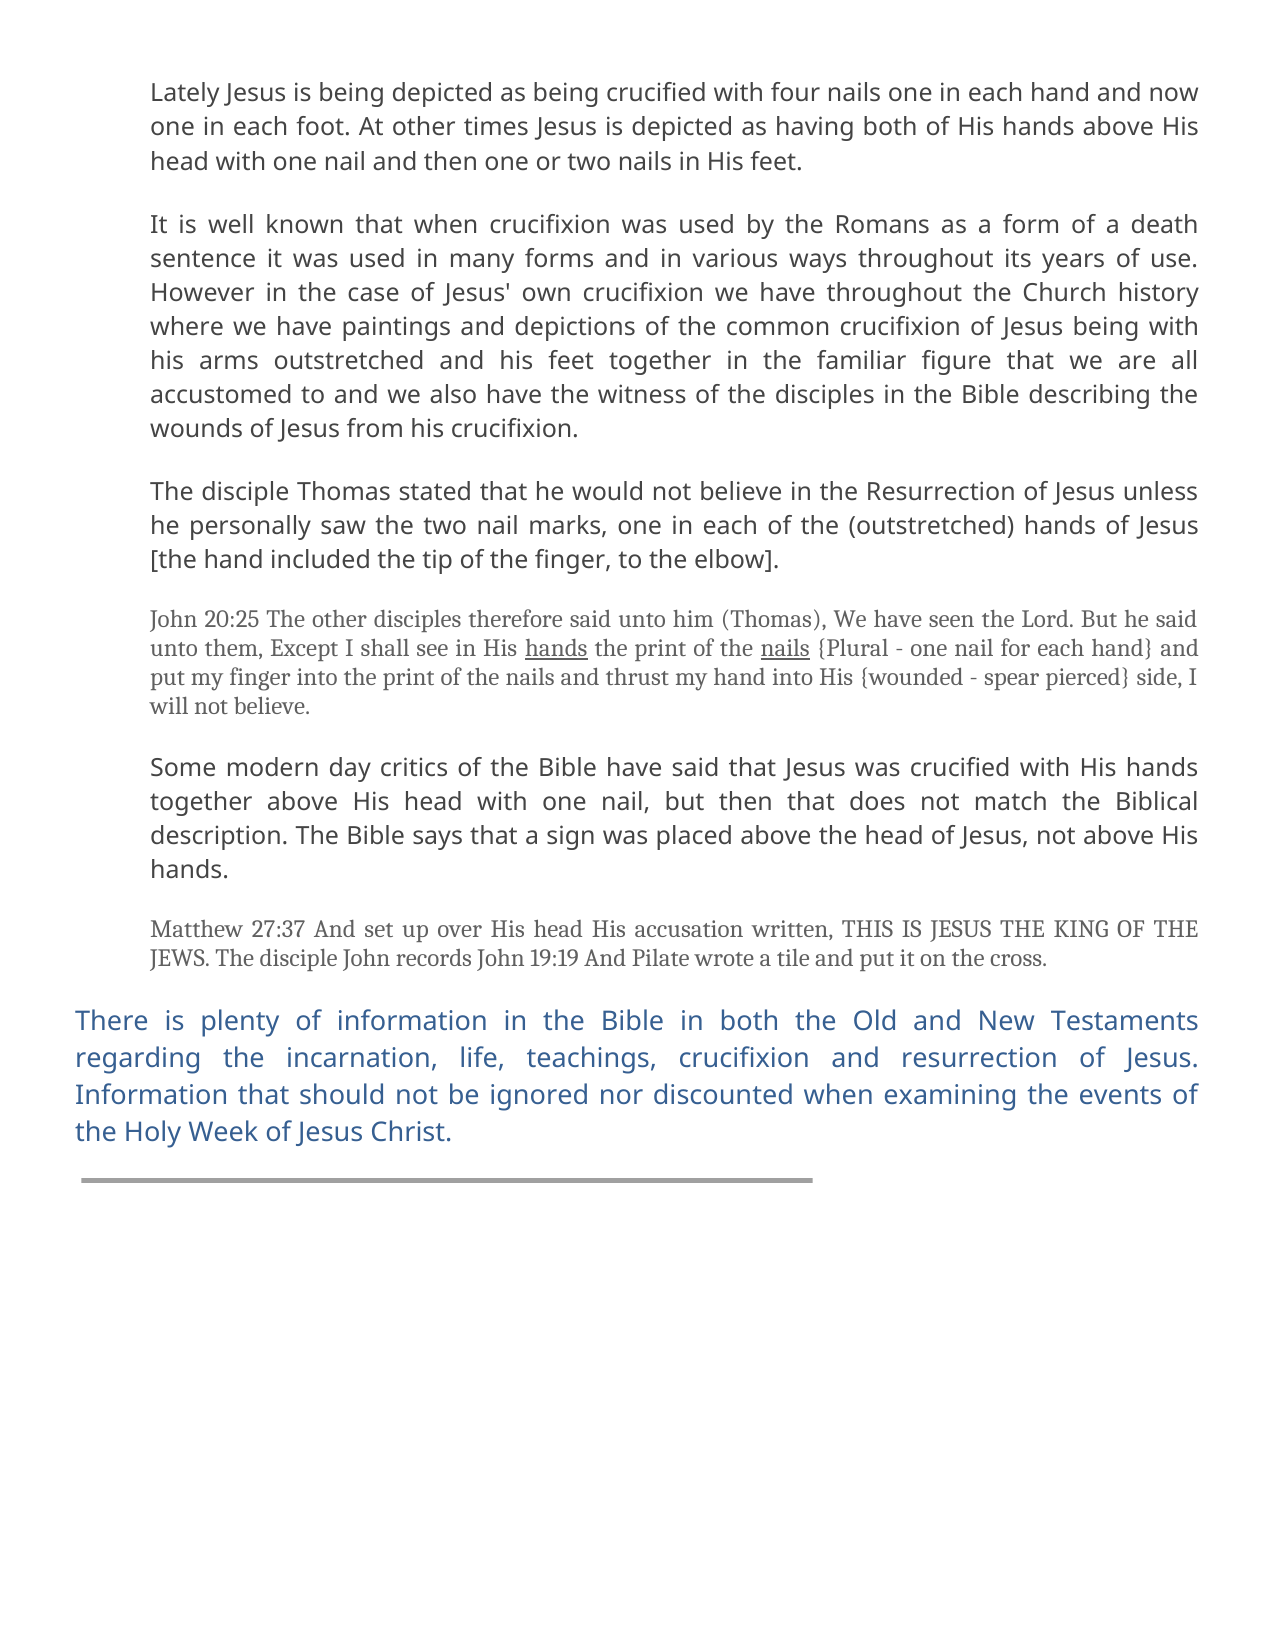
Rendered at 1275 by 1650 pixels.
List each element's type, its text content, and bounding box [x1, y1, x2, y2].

text John 20:25 The other disciples therefore said unto him (Thomas), We have seen the Lord. But he said unto them, Except I shall see in His hands the print of the nails {Plural - one nail for each hand} and put my finger into the print of the nails and thrust my hand into His {wounded - spear pierced} side, I will not believe. [150, 605, 1200, 720]
text The disciple Thomas stated that he would not believe in the Resurrection of Jesus unless he personally saw the two nail marks, one in each of the (outstretched) hands of Jesus [the hand included the tip of the finger, to the elbow]. [150, 474, 1200, 576]
text There is plenty of information in the Bible in both the Old and New Testaments regarding the incarnation, life, teachings, crucifixion and resurrection of Jesus. Information that should not be ignored nor discounted when examining the events of the Holy Week of Jesus Christ. [75, 1002, 1200, 1149]
text Matthew 27:37 And set up over His head His accusation written, THIS IS JESUS THE KING OF THE JEWS. The disciple John records John 19:19 And Pilate wrote a tile and put it on the cross. [150, 915, 1200, 972]
text Lately Jesus is being depicted as being crucified with four nails one in each hand and now one in each foot. At other times Jesus is depicted as having both of His hands above His head with one nail and then one or two nails in His feet. [150, 75, 1200, 177]
text It is well known that when crucifixion was used by the Romans as a form of a death sentence it was used in many forms and in various ways throughout its years of use. However in the case of Jesus' own crucifixion we have throughout the Church history where we have paintings and depictions of the common crucifixion of Jesus being with his arms outstretched and his feet together in the familiar figure that we are all accustomed to and we also have the witness of the disciples in the Bible describing the wounds of Jesus from his crucifixion. [150, 206, 1200, 445]
text Some modern day critics of the Bible have said that Jesus was crucified with His hands together above His head with one nail, but then that does not match the Biblical description. The Bible says that a sign was placed above the head of Jesus, not above His hands. [150, 749, 1200, 886]
